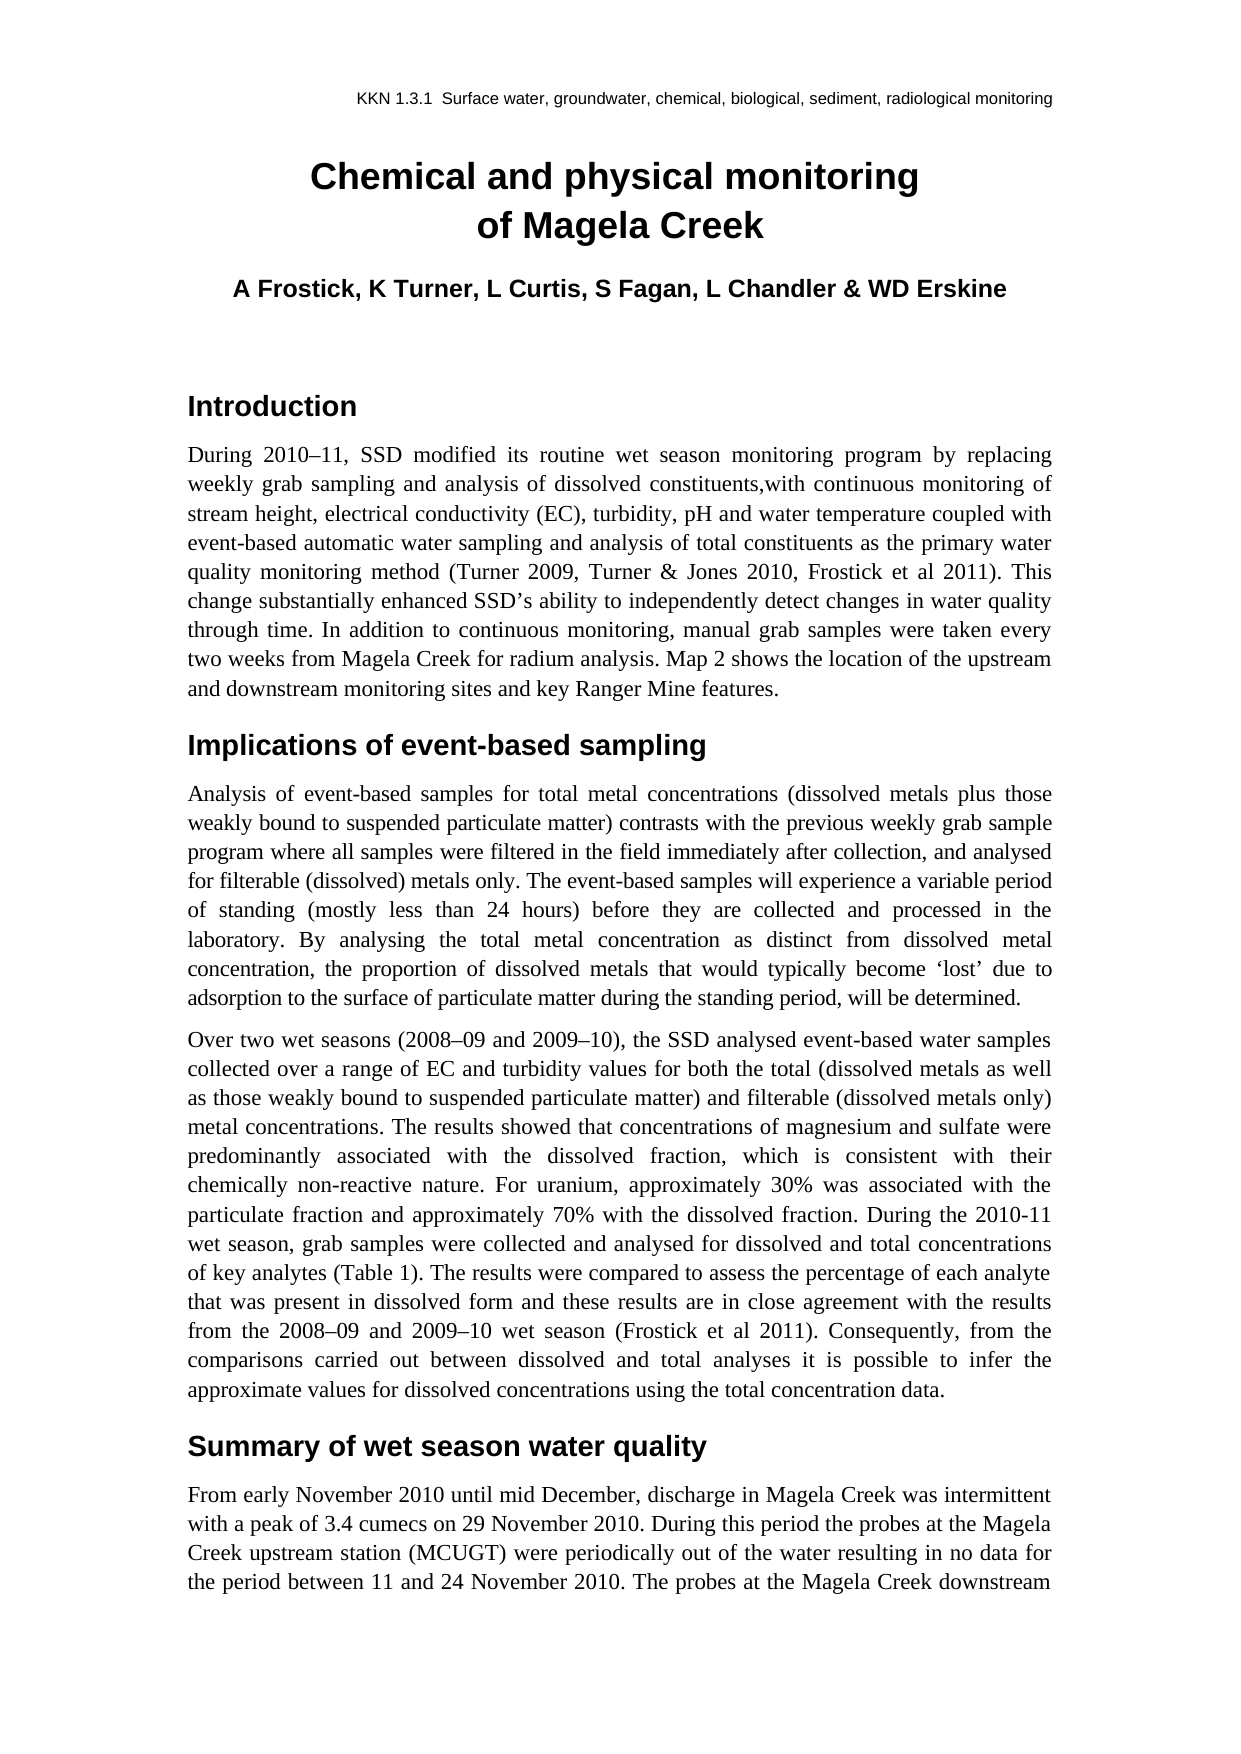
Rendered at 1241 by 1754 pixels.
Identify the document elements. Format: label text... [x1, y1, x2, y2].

text A Frostick, K Turner, L Curtis, S Fagan, L Chandler & WD Erskine [187, 273, 1053, 304]
subtitle Introduction [187, 387, 1053, 424]
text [187, 1478, 1053, 1595]
text Over two wet seasons (2008–09 and 2009–10), the SSD analysed event-based water samples collected over a range of EC and turbidity values for both the total (dissolved metals as well as those weakly bound to suspended particulate matter) and filterable (dissolved metals only) metal concentrations. The results showed that concentrations of magnesium and sulfate were predominantly associated with the dissolved fraction, which is consistent with their chemically non-reactive nature. For uranium, approximately 30% was associated with the particulate fraction and approximately 70% with the dissolved fraction. During the 2010-11 wet season, grab samples were collected and analysed for dissolved and total concentrations of key analytes (Table 1). The results were compared to assess the percentage of each analyte that was present in dissolved form and these results are in close agreement with the results from the 2008–09 and 2009–10 wet season (Frostick et al 2011). Consequently, from the comparisons carried out between dissolved and total analyses it is possible to infer the approximate values for dissolved concentrations using the total concentration data. [187, 1023, 1053, 1402]
text During 2010–11, SSD modified its routine wet season monitoring program by replacing weekly grab sampling and analysis of dissolved constituents,with continuous monitoring of stream height, electrical conductivity (EC), turbidity, pH and water temperature coupled with event-based automatic water sampling and analysis of total constituents as the primary water quality monitoring method (Turner 2009, Turner & Jones 2010, Frostick et al 2011). This change substantially enhanced SSD’s ability to independently detect changes in water quality through time. In addition to continuous monitoring, manual grab samples were taken every two weeks from Magela Creek for radium analysis. Map 2 shows the location of the upstream and downstream monitoring sites and key Ranger Mine features. [187, 438, 1053, 701]
subtitle Implications of event-based sampling [187, 726, 1053, 762]
subtitle Summary of wet season water quality [187, 1427, 1053, 1463]
subtitle Chemical and physical monitoring of Magela Creek [187, 150, 1053, 248]
text Analysis of event-based samples for total metal concentrations (dissolved metals plus those weakly bound to suspended particulate matter) contrasts with the previous weekly grab sample program where all samples were filtered in the field immediately after collection, and analysed for filterable (dissolved) metals only. The event-based samples will experience a variable period of standing (mostly less than 24 hours) before they are collected and processed in the laboratory. By analysing the total metal concentration as distinct from dissolved metal concentration, the proportion of dissolved metals that would typically become ‘lost’ due to adsorption to the surface of particulate matter during the standing period, will be determined. [187, 777, 1053, 1010]
